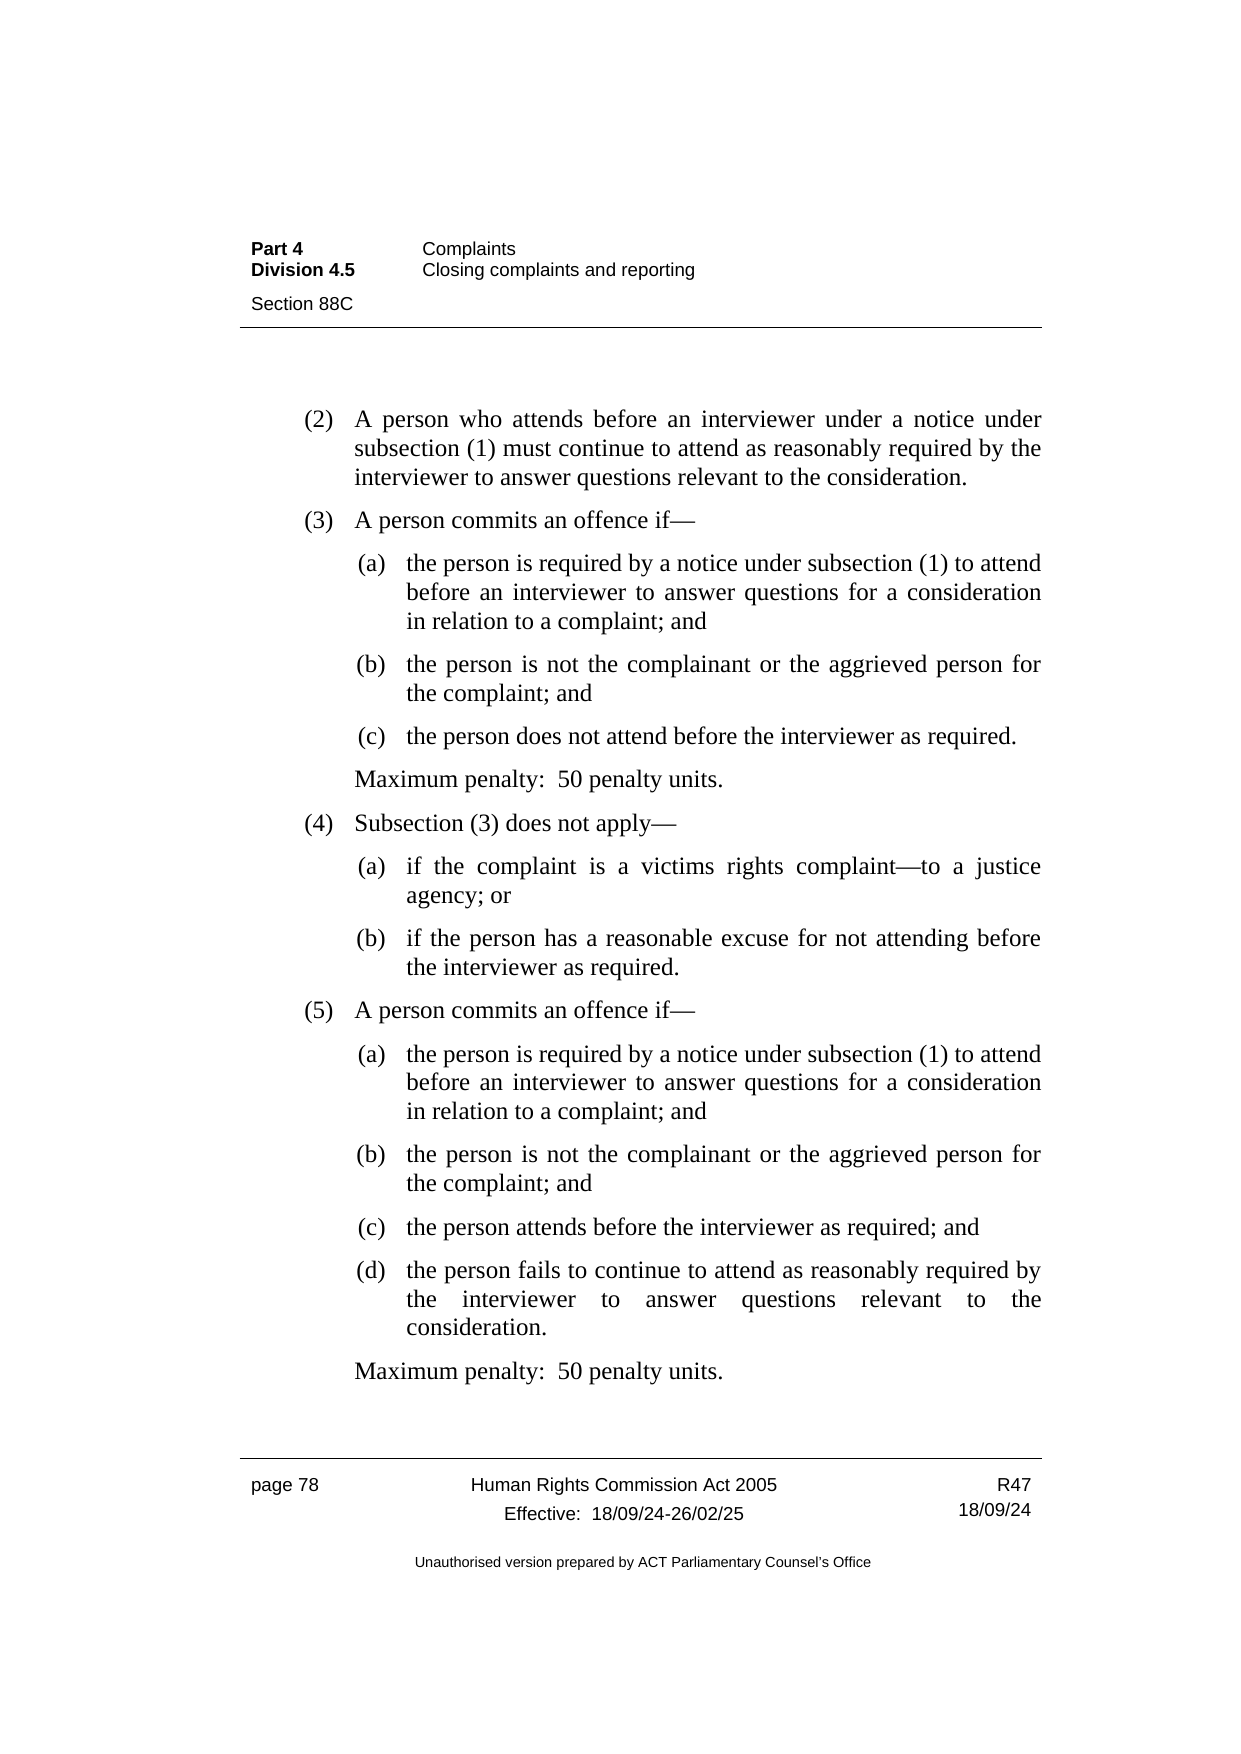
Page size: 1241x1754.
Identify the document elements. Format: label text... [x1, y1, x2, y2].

text (d) the person fails to continue to attend as reasonably required by the interviewer to answer questions relevant to the consideration. [239, 1255, 1042, 1341]
text (b) the person is not the complainant or the aggrieved person for the complaint; and [239, 1139, 1042, 1197]
text (a) the person is required by a notice under subsection (1) to attend before an interviewer to answer questions for a consideration in relation to a complaint; and [239, 548, 1042, 634]
text Maximum penalty: 50 penalty units. [354, 1356, 1042, 1384]
text (b) if the person has a reasonable excuse for not attending before the interviewer as required. [239, 923, 1042, 981]
text (b) the person is not the complainant or the aggrieved person for the complaint; and [239, 649, 1042, 707]
text (c) the person does not attend before the interviewer as required. [239, 721, 1042, 750]
text (a) the person is required by a notice under subsection (1) to attend before an interviewer to answer questions for a consideration in relation to a complaint; and [239, 1039, 1042, 1125]
text (a) if the complaint is a victims rights complaint—to a justice agency; or [239, 851, 1042, 909]
text (5) A person commits an offence if— [239, 995, 1042, 1024]
text (4) Subsection (3) does not apply— [239, 808, 1042, 837]
text (3) A person commits an offence if— [239, 505, 1042, 534]
text (c) the person attends before the interviewer as required; and [239, 1212, 1042, 1240]
text (2) A person who attends before an interviewer under a notice under subsection (1) must continue to attend as reasonably required by the interviewer to answer questions relevant to the consideration. [239, 404, 1042, 490]
text Maximum penalty: 50 penalty units. [354, 764, 1042, 793]
